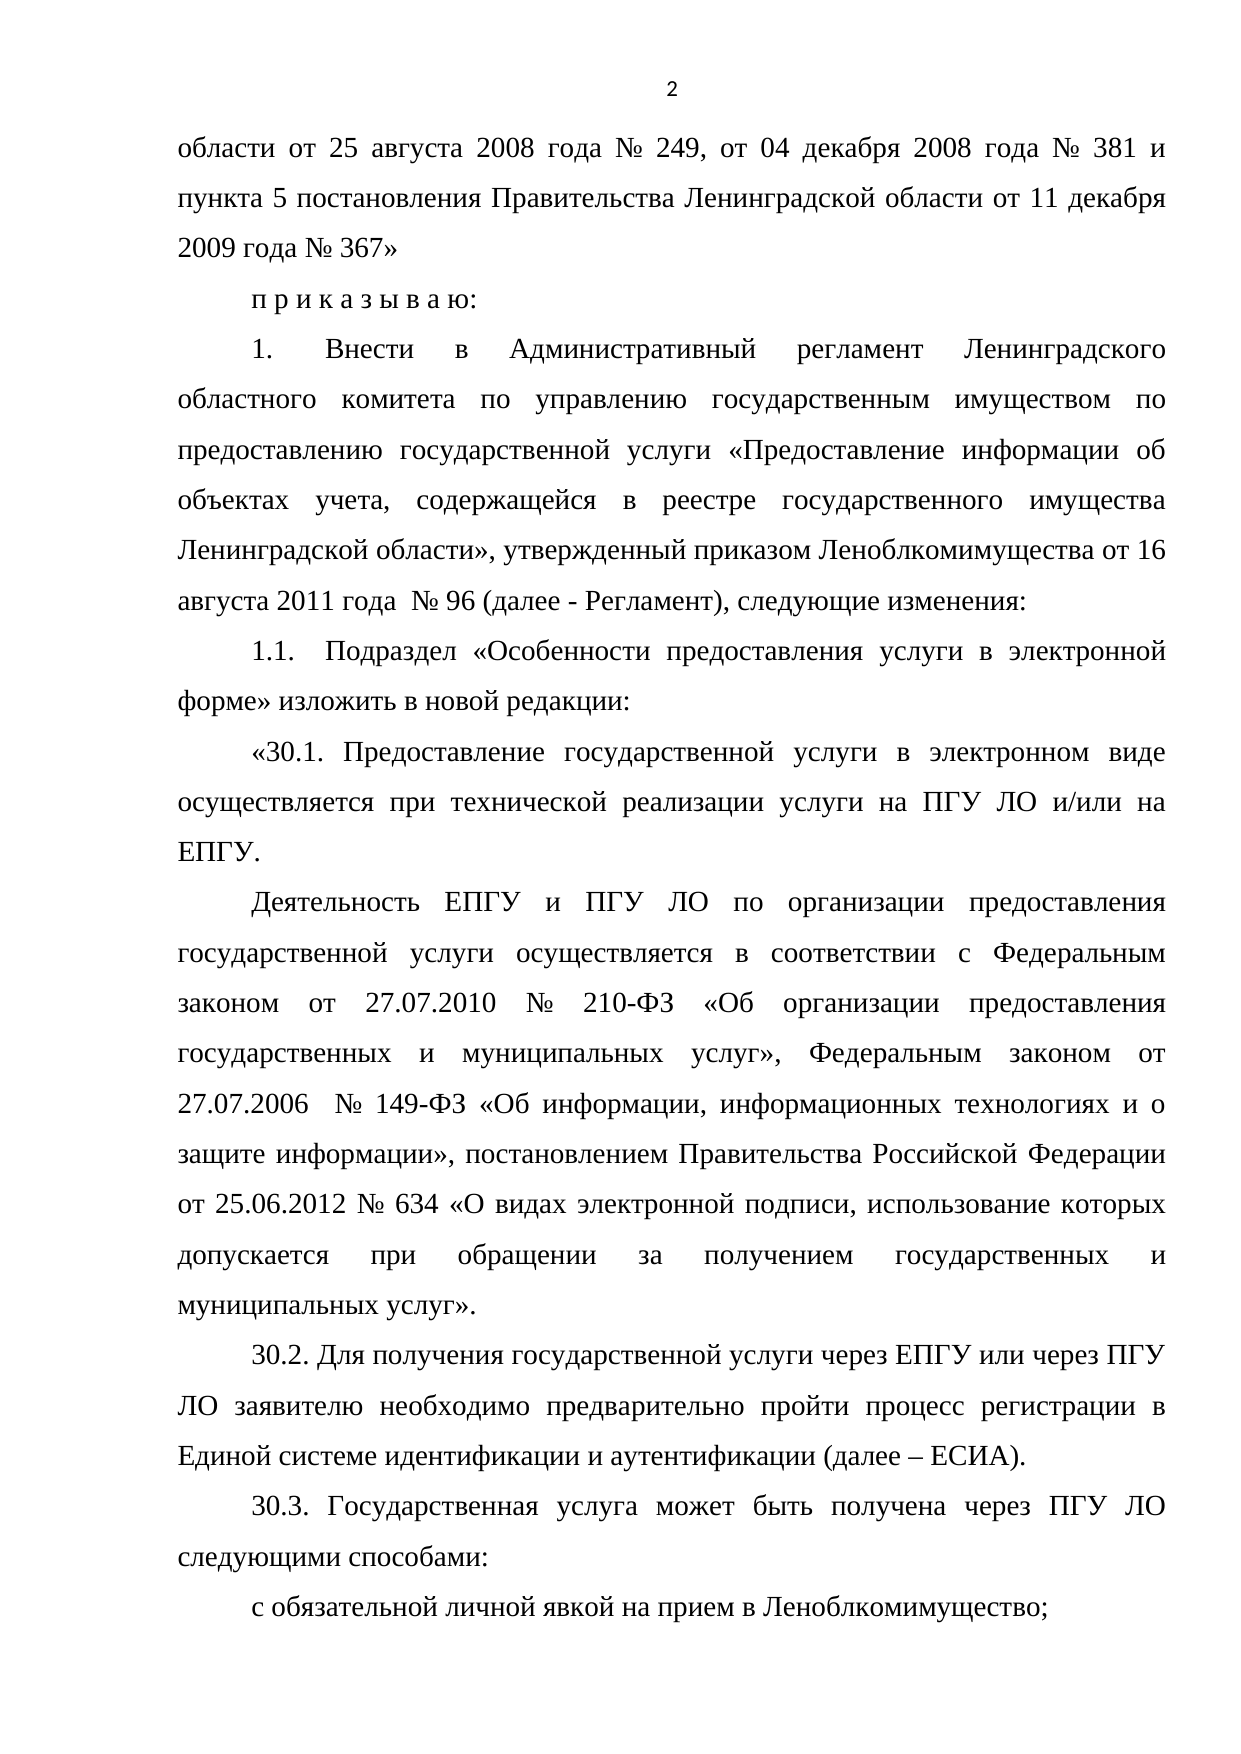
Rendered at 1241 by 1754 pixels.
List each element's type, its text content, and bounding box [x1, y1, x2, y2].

text 30.3. Государственная услуга может быть получена через ПГУ ЛО следующими способами: [177, 1488, 1167, 1572]
text с обязательной личной явкой на прием в Леноблкомимущество; [177, 1589, 1167, 1622]
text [177, 130, 1167, 264]
text 1.1. Подраздел «Особенности предоставления услуги в электронной форме» изложить в новой редакции: [177, 633, 1167, 717]
text п р и к а з ы в а ю: [177, 281, 1167, 314]
text 30.2. Для получения государственной услуги через ЕПГУ или через ПГУ ЛО заявителю необходимо предварительно пройти процесс регистрации в Единой системе идентификации и аутентификации (далее – ЕСИА). [177, 1337, 1167, 1472]
text «30.1. Предоставление государственной услуги в электронном виде осуществляется при технической реализации услуги на ПГУ ЛО и/или на ЕПГУ. [177, 734, 1167, 868]
text Деятельность ЕПГУ и ПГУ ЛО по организации предоставления государственной услуги осуществляется в соответствии с Федеральным законом от 27.07.2010 № 210-ФЗ «Об организации предоставления государственных и муниципальных услуг», Федеральным законом от 27.07.2006 № 149-ФЗ «Об информации, информационных технологиях и о защите информации», постановлением Правительства Российской Федерации от 25.06.2012 № 634 «О видах электронной подписи, использование которых допускается при обращении за получением государственных и муниципальных услуг». [177, 884, 1167, 1321]
text 1. Внести в Административный регламент Ленинградского областного комитета по управлению государственным имуществом по предоставлению государственной услуги «Предоставление информации об объектах учета, содержащейся в реестре государственного имущества Ленинградской области», утвержденный приказом Леноблкомимущества от 16 августа 2011 года № 96 (далее - Регламент), следующие изменения: [177, 331, 1167, 616]
